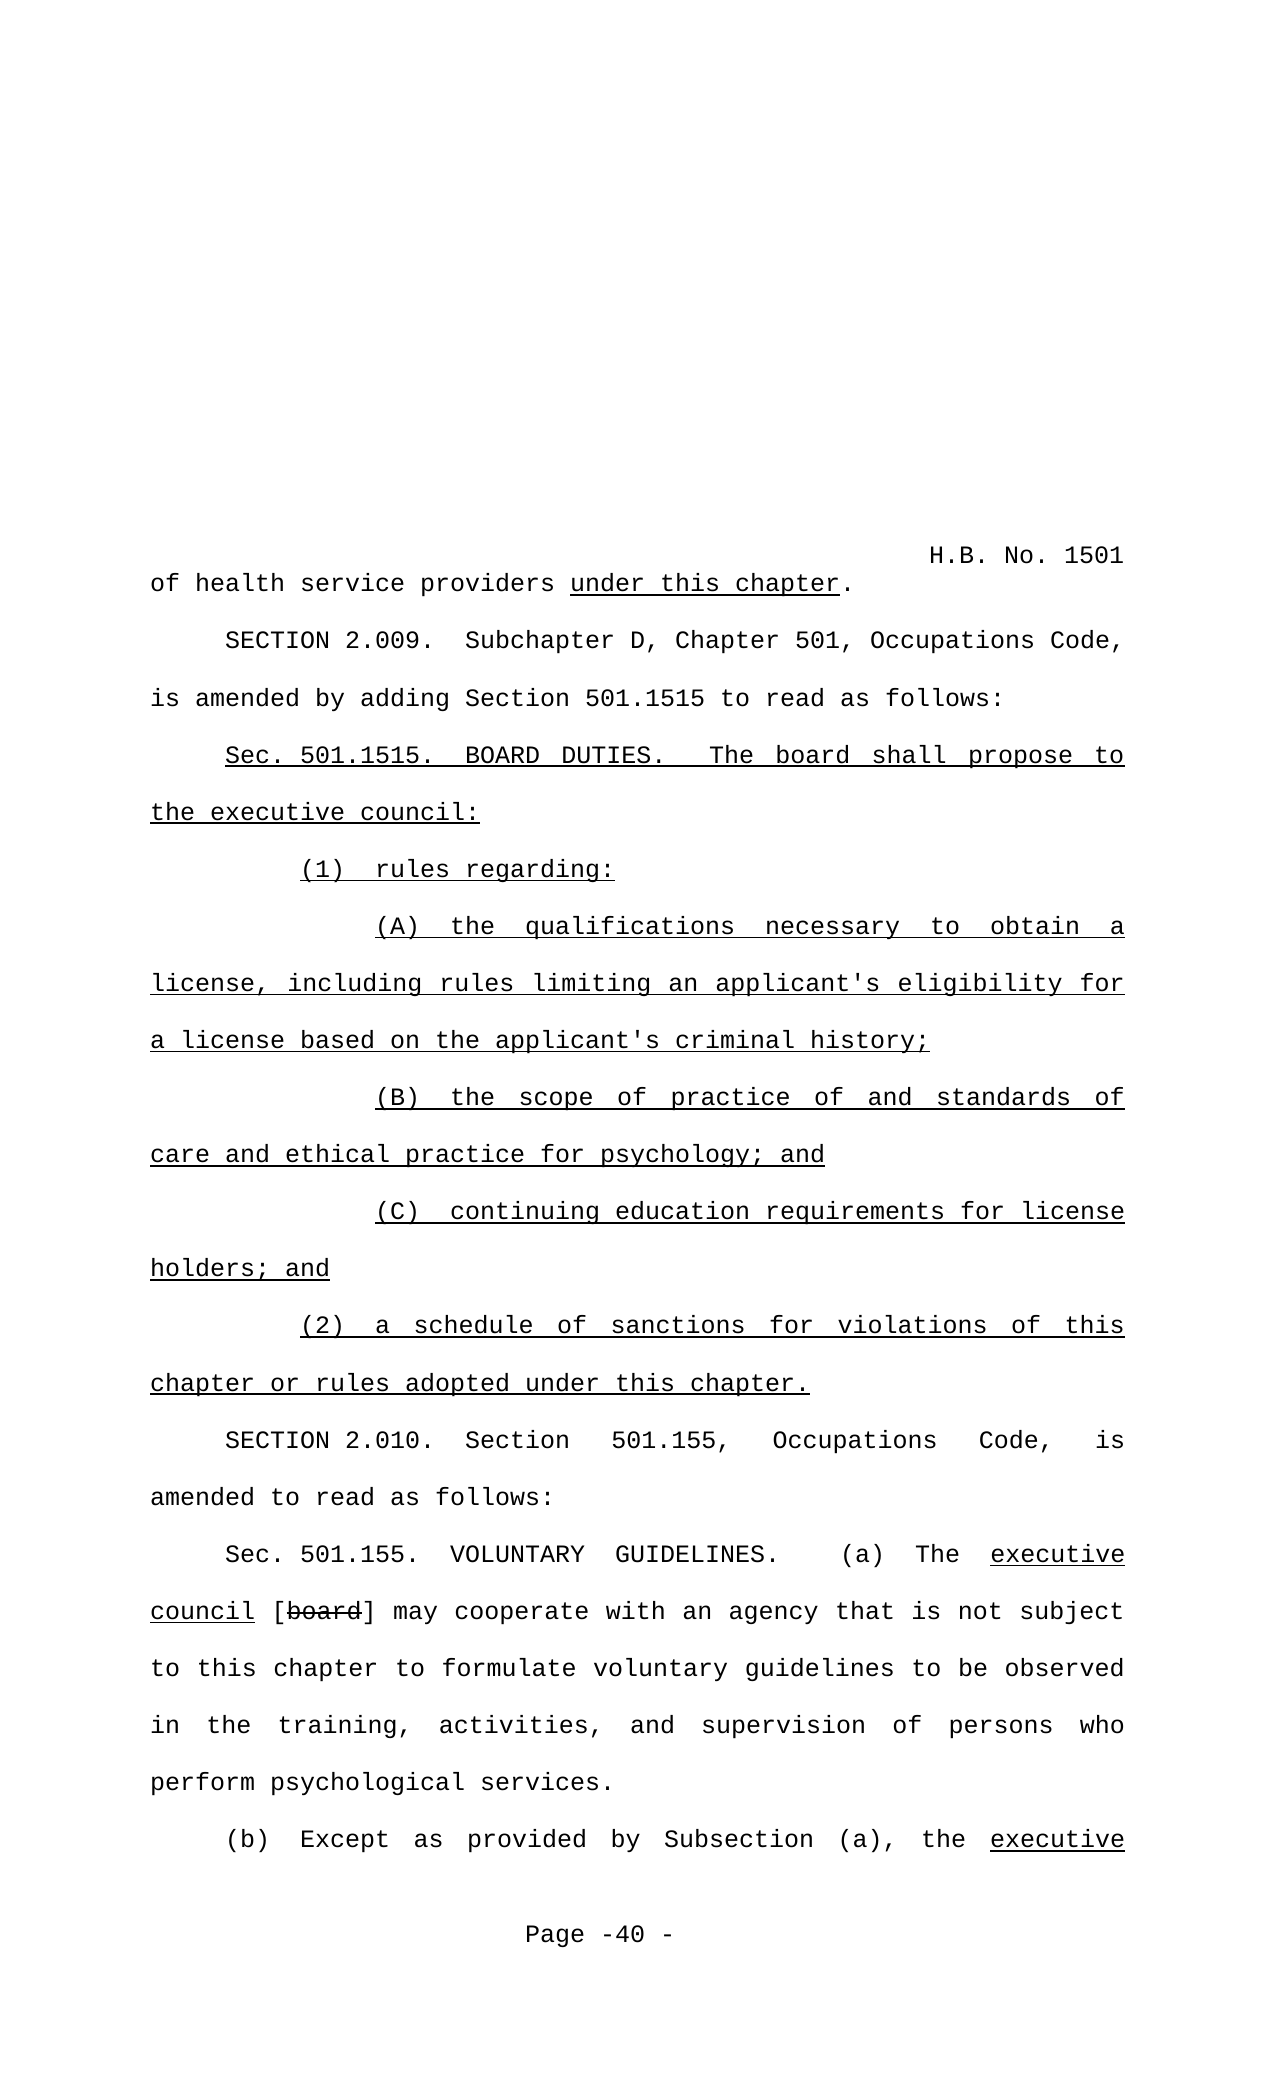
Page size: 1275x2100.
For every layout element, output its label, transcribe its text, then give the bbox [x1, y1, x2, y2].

text (C) continuing education requirements for license holders; and [150, 1199, 1125, 1284]
text (A) the qualifications necessary to obtain a license, including rules limiting an applicant's eligibility for a license based on the applicant's criminal history; [150, 995, 1125, 1056]
text SECTION 2.010. Section 501.155, Occupations Code, is amended to read as follows: [150, 1427, 1125, 1513]
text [150, 1827, 1125, 1855]
text SECTION 2.009. Subchapter D, Chapter 501, Occupations Code, is amended by adding Section 501.1515 to read as follows: [150, 628, 1125, 713]
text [150, 571, 1125, 599]
text (2) a schedule of sanctions for violations of this chapter or rules adopted under this chapter. [150, 1313, 1125, 1398]
text (1) rules regarding: [150, 856, 1125, 885]
text (B) the scope of practice of and standards of care and ethical practice for psychology; and [150, 1084, 1125, 1170]
text Sec. 501.155. VOLUNTARY GUIDELINES. (a) The executive council [board] may cooperate with an agency that is not subject to this chapter to formulate voluntary guidelines to be observed in the training, activities, and supervision of persons who perform psychological services. [150, 1541, 1125, 1798]
text Sec. 501.1515. BOARD DUTIES. The board shall propose to the executive council: [150, 742, 1125, 828]
text (A) the qualifications necessary to obtain a license, including rules limiting an applicant's eligibility for a license based on the applicant's criminal history; [150, 913, 1125, 994]
